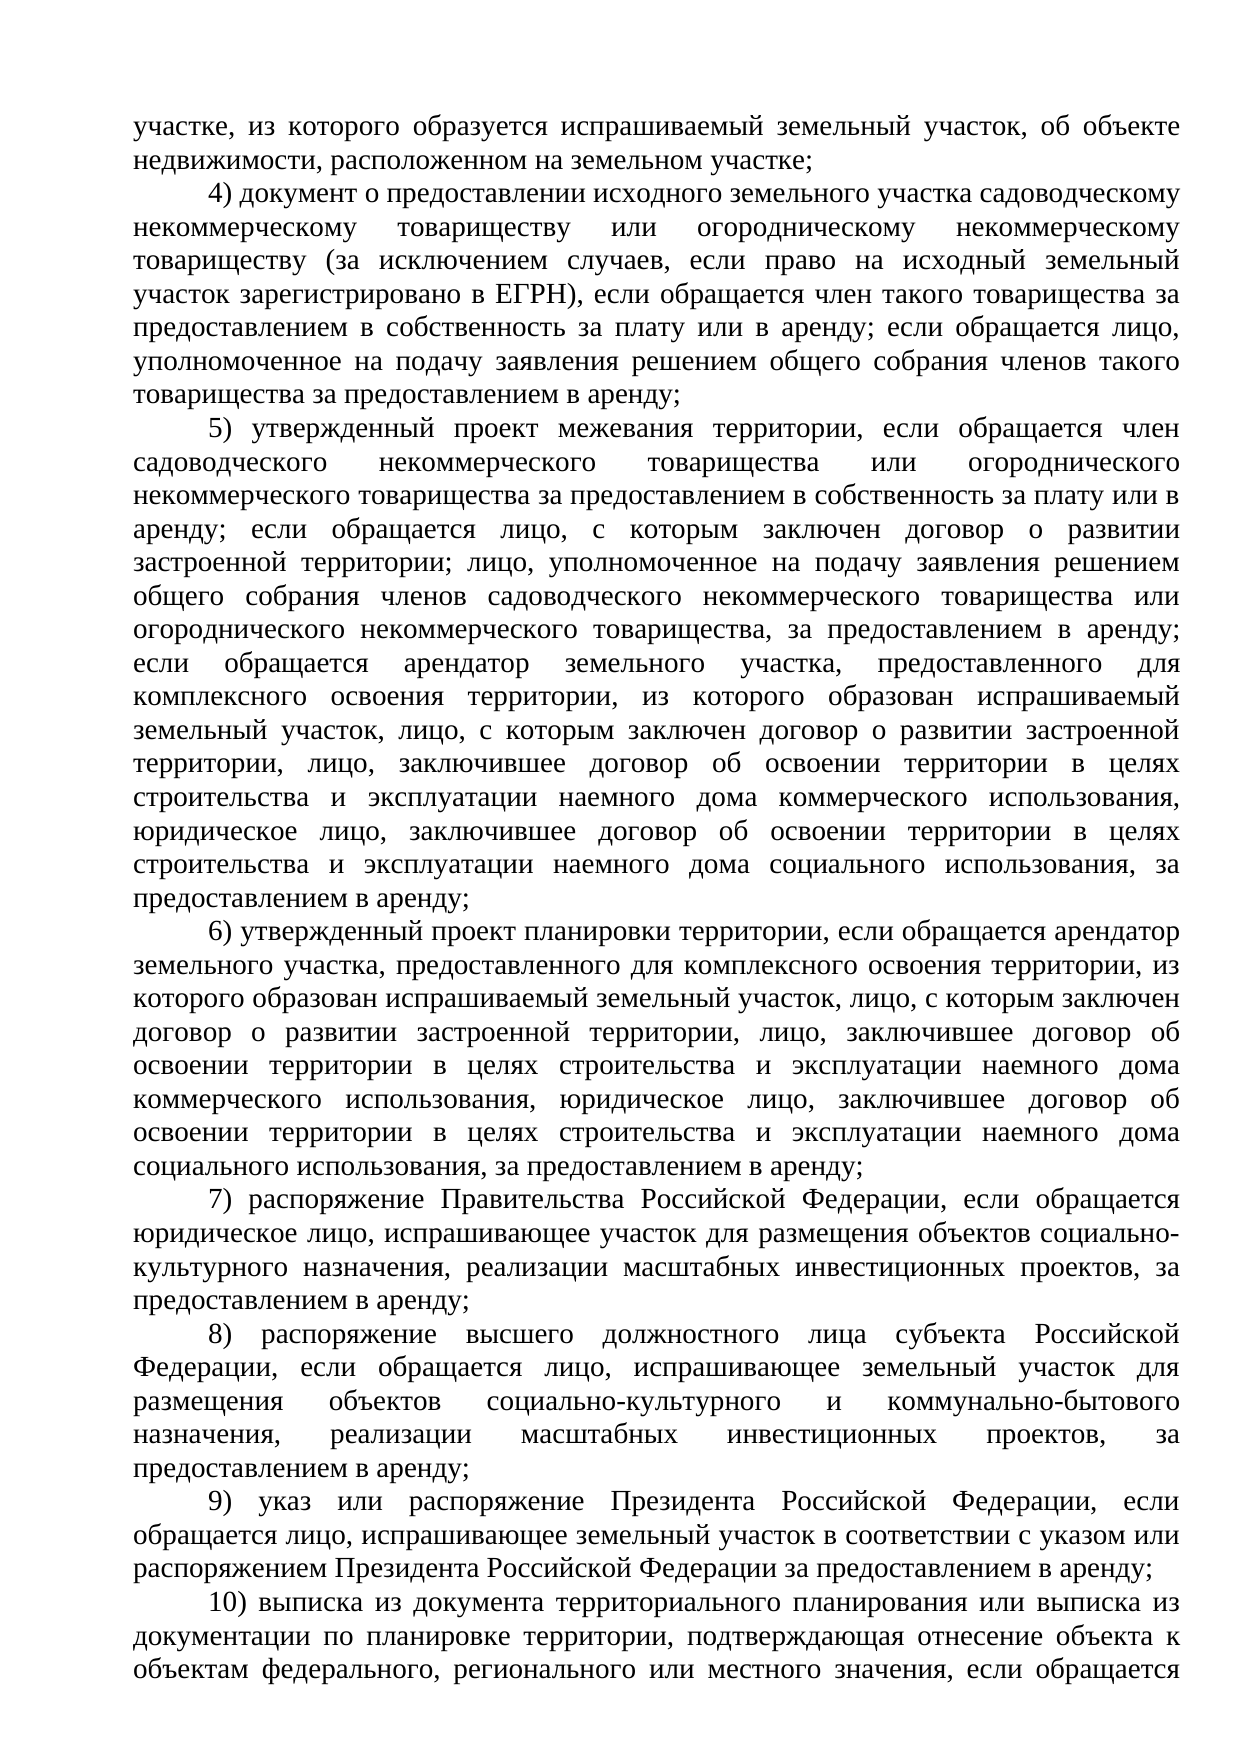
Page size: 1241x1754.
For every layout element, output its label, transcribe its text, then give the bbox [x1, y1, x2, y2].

text 7) распоряжение Правительства Российской Федерации, если обращается юридическое лицо, испрашивающее участок для размещения объектов социально-культурного назначения, реализации масштабных инвестиционных проектов, за предоставлением в аренду; [133, 1182, 1181, 1316]
text 9) указ или распоряжение Президента Российской Федерации, если обращается лицо, испрашивающее земельный участок в соответствии с указом или распоряжением Президента Российской Федерации за предоставлением в аренду; [133, 1483, 1181, 1584]
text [133, 108, 1181, 175]
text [133, 1584, 1181, 1685]
text 6) утвержденный проект планировки территории, если обращается арендатор земельного участка, предоставленного для комплексного освоения территории, из которого образован испрашиваемый земельный участок, лицо, с которым заключен договор о развитии застроенной территории, лицо, заключившее договор об освоении территории в целях строительства и эксплуатации наемного дома коммерческого использования, юридическое лицо, заключившее договор об освоении территории в целях строительства и эксплуатации наемного дома социального использования, за предоставлением в аренду; [133, 913, 1181, 1182]
text 4) документ о предоставлении исходного земельного участка садоводческому некоммерческому товариществу или огородническому некоммерческому товариществу (за исключением случаев, если право на исходный земельный участок зарегистрировано в ЕГРН), если обращается член такого товарищества за предоставлением в собственность за плату или в аренду; если обращается лицо, уполномоченное на подачу заявления решением общего собрания членов такого товарищества за предоставлением в аренду; [133, 175, 1181, 410]
text 5) утвержденный проект межевания территории, если обращается член садоводческого некоммерческого товарищества или огороднического некоммерческого товарищества за предоставлением в собственность за плату или в аренду; если обращается лицо, с которым заключен договор о развитии застроенной территории; лицо, уполномоченное на подачу заявления решением общего собрания членов садоводческого некоммерческого товарищества или огороднического некоммерческого товарищества, за предоставлением в аренду; если обращается арендатор земельного участка, предоставленного для комплексного освоения территории, из которого образован испрашиваемый земельный участок, лицо, с которым заключен договор о развитии застроенной территории, лицо, заключившее договор об освоении территории в целях строительства и эксплуатации наемного дома коммерческого использования, юридическое лицо, заключившее договор об освоении территории в целях строительства и эксплуатации наемного дома социального использования, за предоставлением в аренду; [133, 410, 1181, 913]
text 8) распоряжение высшего должностного лица субъекта Российской Федерации, если обращается лицо, испрашивающее земельный участок для размещения объектов социально-культурного и коммунально-бытового назначения, реализации масштабных инвестиционных проектов, за предоставлением в аренду; [133, 1316, 1181, 1483]
